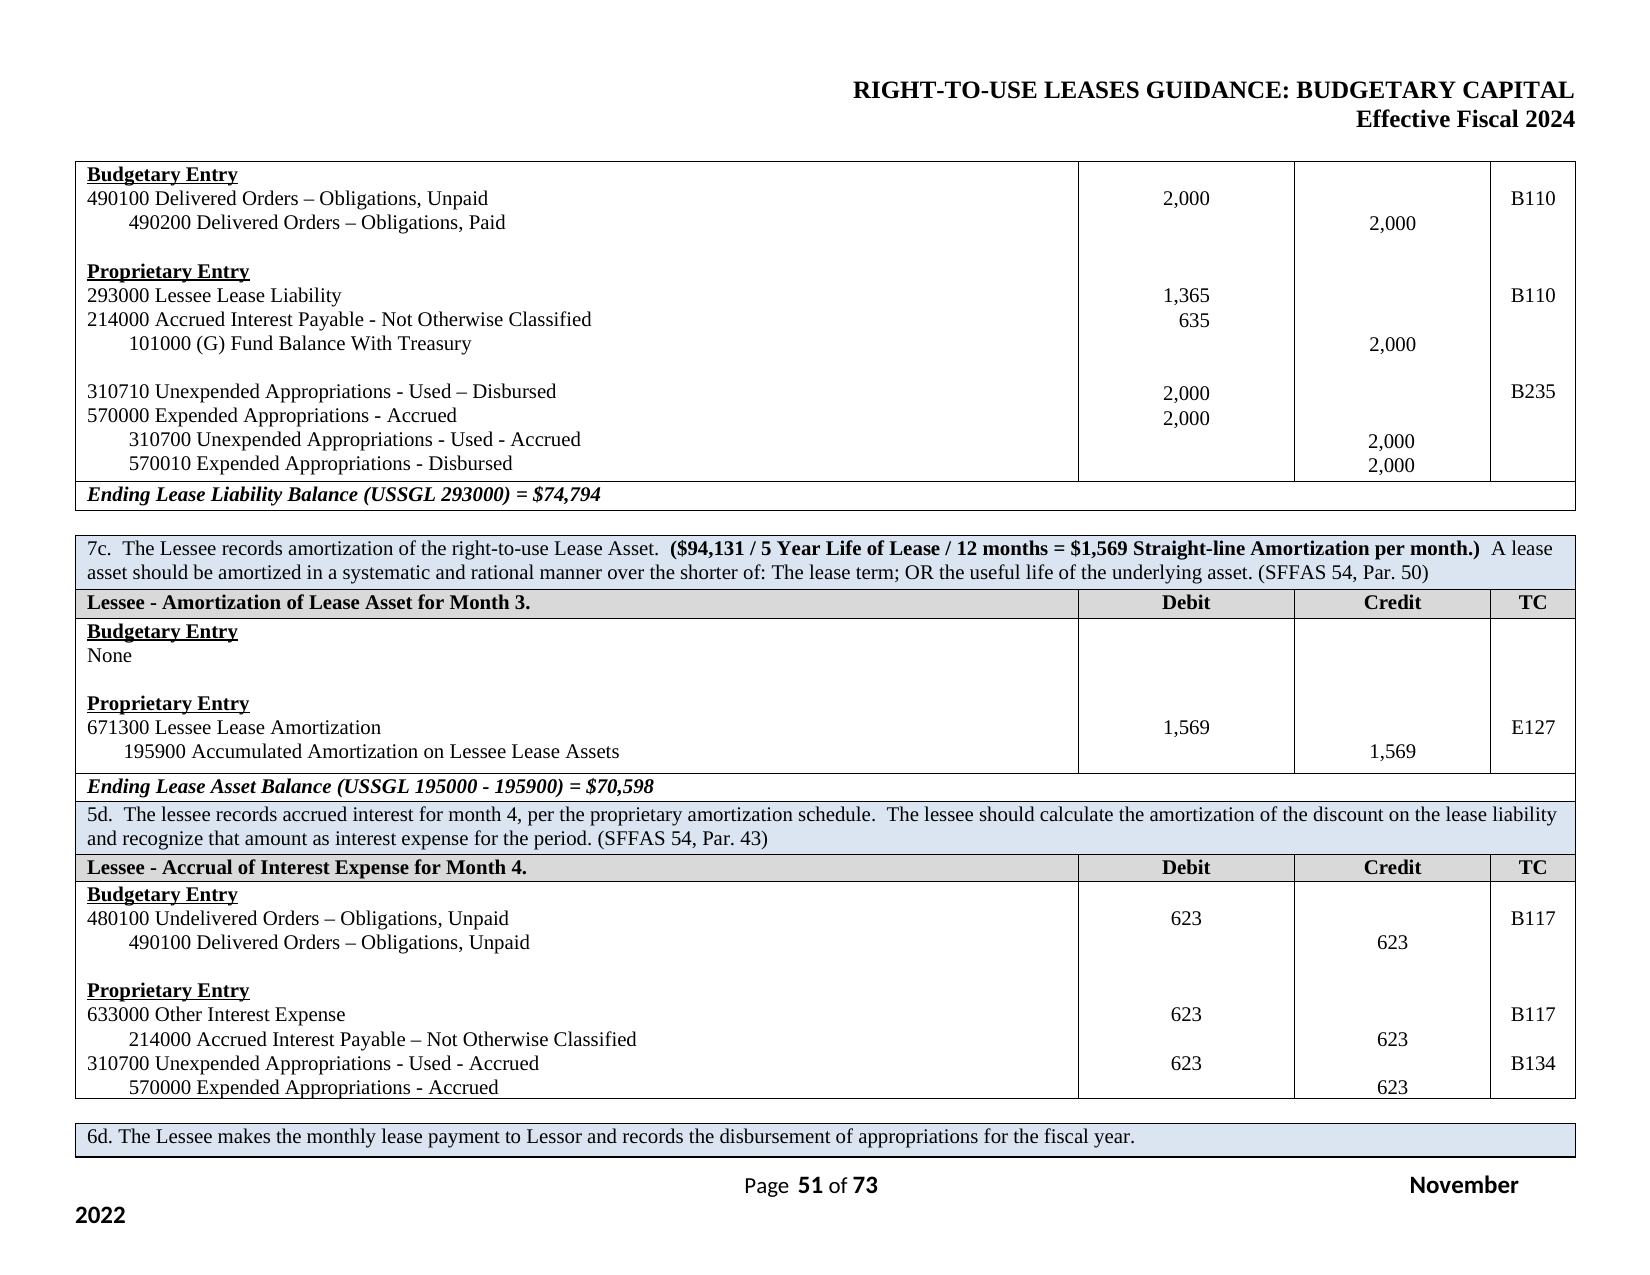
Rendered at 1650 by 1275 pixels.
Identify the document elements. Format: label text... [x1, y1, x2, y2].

table_cell Budgetary Entry 480100 Undelivered Orders – Obligations, Unpaid 490100 Delivered Orders – Obligations, Unpaid Proprietary Entry 633000 Other Interest Expense 214000 Accrued Interest Payable – Not Otherwise Classified 310700 Unexpended Appropriations - Used - Accrued 570000 Expended Appropriations - Accrued [76, 882, 1078, 1098]
table_cell Debit [1079, 855, 1294, 881]
table_cell E127 [1491, 619, 1575, 773]
table_cell Ending Lease Asset Balance (USSGL 195000 - 195900) = $70,598 [76, 774, 1575, 801]
table_cell 1,569 [1079, 619, 1294, 773]
table_cell Lessee - Amortization of Lease Asset for Month 3. [76, 590, 1078, 618]
table_cell Debit [1079, 590, 1294, 618]
table_cell Budgetary Entry None Proprietary Entry 671300 Lessee Lease Amortization 195900 Accumulated Amortization on Lessee Lease Assets [76, 619, 1078, 773]
table_cell 623 623 623 [1079, 882, 1294, 1098]
table_cell 623 623 623 [1295, 882, 1490, 1098]
table_cell TC [1491, 855, 1575, 881]
table_cell B117 B117 B134 [1491, 882, 1575, 1098]
table_cell Budgetary Entry 490100 Delivered Orders – Obligations, Unpaid 490200 Delivered Orders – Obligations, Paid Proprietary Entry 293000 Lessee Lease Liability 214000 Accrued Interest Payable - Not Otherwise Classified 101000 (G) Fund Balance With Treasury 310710 Unexpended Appropriations - Used – Disbursed 570000 Expended Appropriations - Accrued 310700 Unexpended Appropriations - Used - Accrued 570010 Expended Appropriations - Disbursed [76, 162, 1078, 481]
table_header 7c. The Lessee records amortization of the right-to-use Lease Asset. ($94,131 / 5 Year Life of Lease / 12 months = $1,569 Straight-line Amortization per month.) A lease asset should be amortized in a systematic and rational manner over the shorter of: The lease term; OR the useful life of the underlying asset. (SFFAS 54, Par. 50) [76, 536, 1575, 589]
table_cell 2,000 2,000 2,000 2,000 [1295, 162, 1490, 481]
table_cell Ending Lease Liability Balance (USSGL 293000) = $74,794 [76, 482, 1575, 510]
table_cell B110 B110 B235 [1491, 162, 1575, 481]
table_cell Credit [1295, 590, 1490, 618]
table_cell Credit [1295, 855, 1490, 881]
table_cell Lessee - Accrual of Interest Expense for Month 4. [76, 855, 1078, 881]
table_cell 5d. The lessee records accrued interest for month 4, per the proprietary amortization schedule. The lessee should calculate the amortization of the discount on the lease liability and recognize that amount as interest expense for the period. (SFFAS 54, Par. 43) [76, 802, 1575, 854]
table_header 6d. The Lessee makes the monthly lease payment to Lessor and records the disbursement of appropriations for the fiscal year. [76, 1124, 1575, 1156]
table_cell TC [1491, 590, 1575, 618]
table_cell 1,569 [1295, 619, 1490, 773]
table_cell 2,000 1,365 635 2,000 2,000 [1079, 162, 1294, 481]
